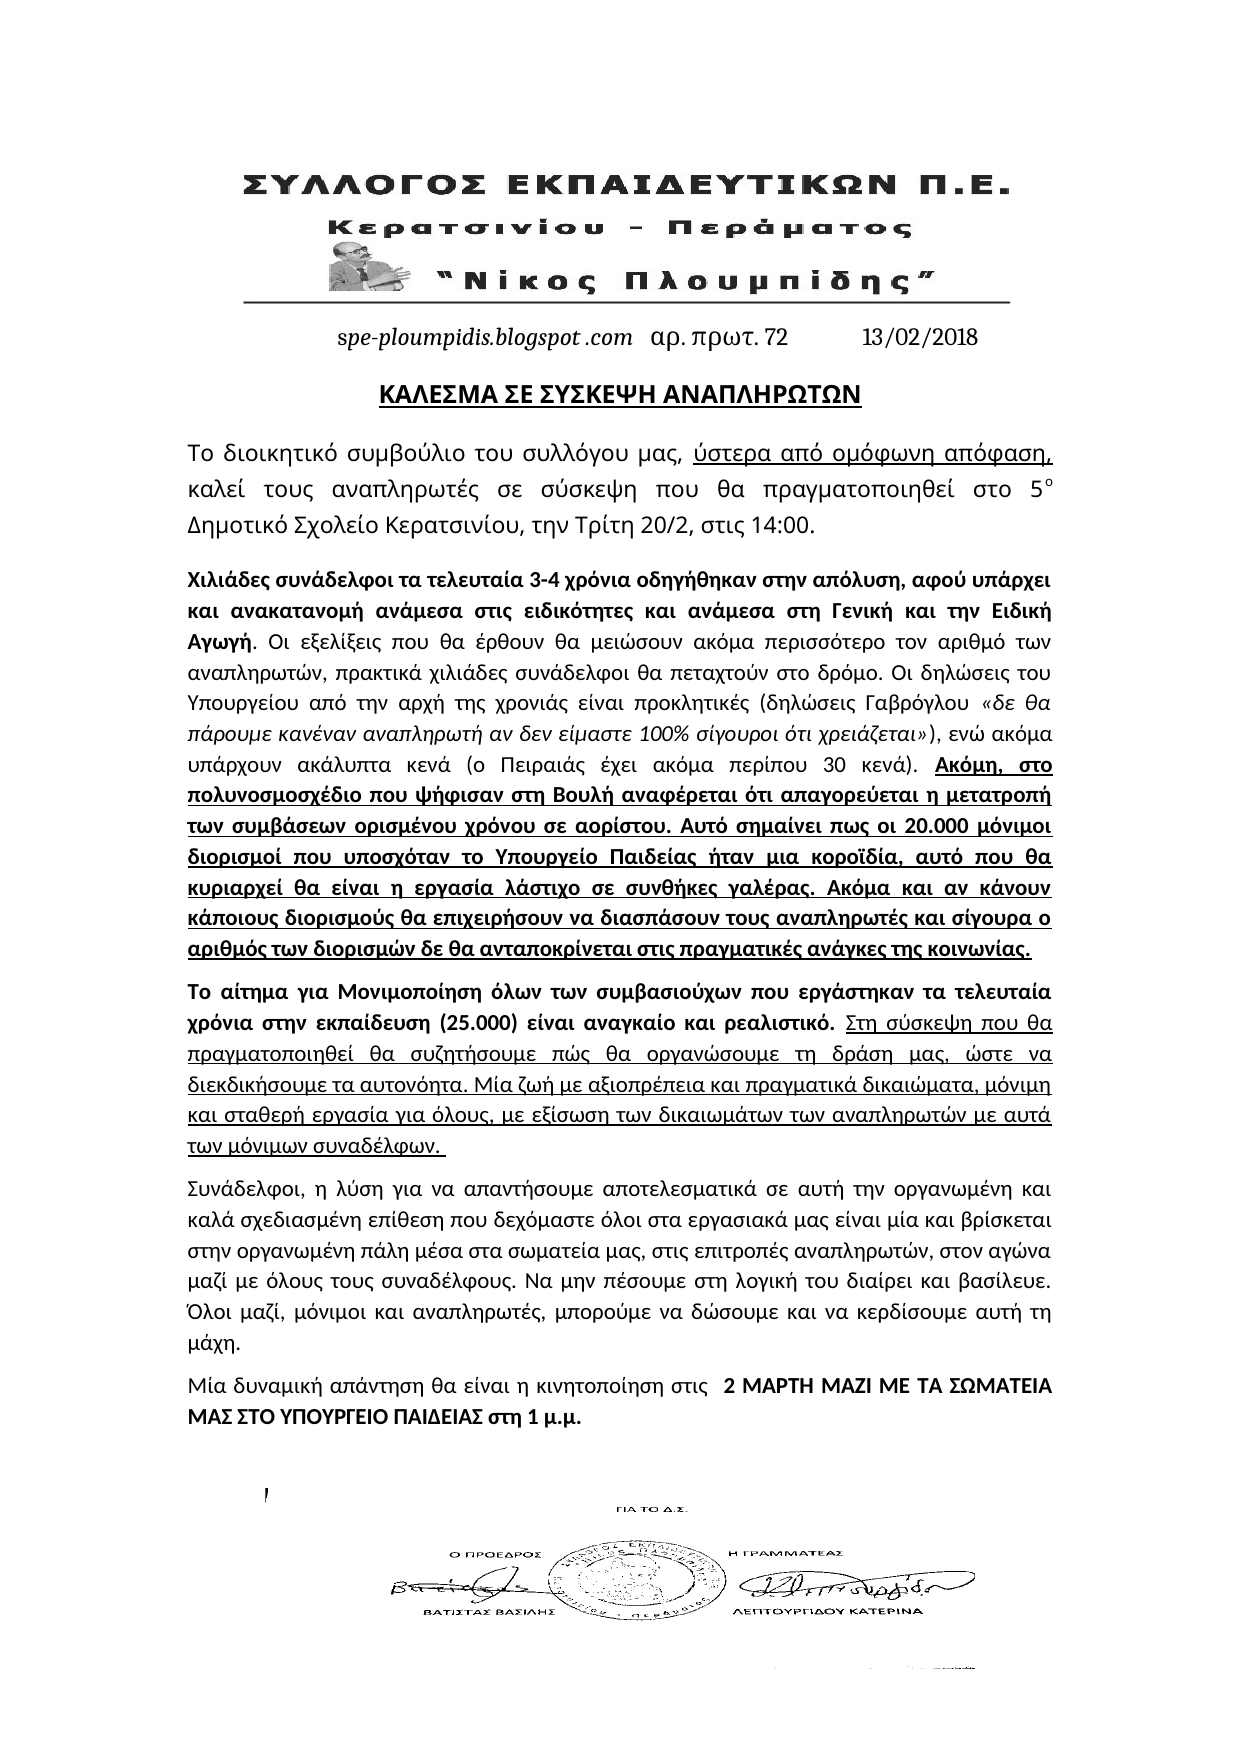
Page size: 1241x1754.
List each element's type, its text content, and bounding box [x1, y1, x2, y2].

text Χιλιάδες συνάδελφοι τα τελευταία 3-4 χρόνια οδηγήθηκαν στην απόλυση, αφού υπάρχει και ανακατανομή ανάμεσα στις ειδικότητες και ανάμεσα στη Γενική και την Ειδική Αγωγή. Οι εξελίξεις που θα έρθουν θα μειώσουν ακόμα περισσότερο τον αριθμό των αναπληρωτών, πρακτικά χιλιάδες συνάδελφοι θα πεταχτούν στο δρόμο. Οι δηλώσεις του Υπουργείου από την αρχή της χρονιάς είναι προκλητικές (δηλώσεις Γαβρόγλου «δε θα πάρουμε κανέναν αναπληρωτή αν δεν είμαστε 100% σίγουροι ότι χρειάζεται»), ενώ ακόμα υπάρχουν ακάλυπτα κενά (ο Πειραιάς έχει ακόμα περίπου 30 κενά). Ακόμη, στο πολυνοσμοσχέδιο που ψήφισαν στη Βουλή αναφέρεται ότι απαγορεύεται η μετατροπή των συμβάσεων ορισμένου χρόνου σε αορίστου. Αυτό σημαίνει πως οι 20.000 μόνιμοι διορισμοί που υποσχόταν το Υπουργείο Παιδείας ήταν μια κοροϊδία, αυτό που θα κυριαρχεί θα είναι η εργασία λάστιχο σε συνθήκες γαλέρας. Ακόμα και αν κάνουν κάποιους διορισμούς θα επιχειρήσουν να διασπάσουν τους αναπληρωτές και σίγουρα ο αριθμός των διορισμών δε θα ανταποκρίνεται στις πραγματικές ανάγκες της κοινωνίας. [187, 867, 1053, 962]
picture [187, 150, 1050, 319]
text Συνάδελφοι, η λύση για να απαντήσουμε αποτελεσματικά σε αυτή την οργανωμένη και καλά σχεδιασμένη επίθεση που δεχόμαστε όλοι στα εργασιακά μας είναι μία και βρίσκεται στην οργανωμένη πάλη μέσα στα σωματεία μας, στις επιτροπές αναπληρωτών, στον αγώνα μαζί με όλους τους συναδέλφους. Να μην πέσουμε στη λογική του διαίρει και βασίλευε. Όλοι μαζί, μόνιμοι και αναπληρωτές, μπορούμε να δώσουμε και να κερδίσουμε αυτή τη μάχη. [187, 1174, 1053, 1356]
text Χιλιάδες συνάδελφοι τα τελευταία 3-4 χρόνια οδηγήθηκαν στην απόλυση, αφού υπάρχει και ανακατανομή ανάμεσα στις ειδικότητες και ανάμεσα στη Γενική και την Ειδική Αγωγή. Οι εξελίξεις που θα έρθουν θα μειώσουν ακόμα περισσότερο τον αριθμό των αναπληρωτών, πρακτικά χιλιάδες συνάδελφοι θα πεταχτούν στο δρόμο. Οι δηλώσεις του Υπουργείου από την αρχή της χρονιάς είναι προκλητικές (δηλώσεις Γαβρόγλου «δε θα πάρουμε κανέναν αναπληρωτή αν δεν είμαστε 100% σίγουροι ότι χρειάζεται»), ενώ ακόμα υπάρχουν ακάλυπτα κενά (ο Πειραιάς έχει ακόμα περίπου 30 κενά). Ακόμη, στο πολυνοσμοσχέδιο που ψήφισαν στη Βουλή αναφέρεται ότι απαγορεύεται η μετατροπή των συμβάσεων ορισμένου χρόνου σε αορίστου. Αυτό σημαίνει πως οι 20.000 μόνιμοι διορισμοί που υποσχόταν το Υπουργείο Παιδείας ήταν μια κοροϊδία, αυτό που θα κυριαρχεί θα είναι η εργασία λάστιχο σε συνθήκες γαλέρας. Ακόμα και αν κάνουν κάποιους διορισμούς θα επιχειρήσουν να διασπάσουν τους αναπληρωτές και σίγουρα ο αριθμός των διορισμών δε θα ανταποκρίνεται στις πραγματικές ανάγκες της κοινωνίας. [187, 566, 1053, 836]
text ΚΑΛΕΣΜΑ ΣΕ ΣΥΣΚΕΨΗ ΑΝΑΠΛΗΡΩΤΩΝ [187, 377, 1053, 411]
text Το διοικητικό συμβούλιο του συλλόγου μας, ύστερα από ομόφωνη απόφαση, καλεί τους αναπληρωτές σε σύσκεψη που θα πραγματοποιηθεί στο 5ο Δημοτικό Σχολείο Κερατσινίου, την Τρίτη 20/2, στις 14:00. [187, 437, 1053, 540]
text Μία δυναμική απάντηση θα είναι η κινητοποίηση στις 2 ΜΑΡΤΗ ΜΑΖΙ ΜΕ ΤΑ ΣΩΜΑΤΕΙΑ ΜΑΣ ΣΤΟ ΥΠΟΥΡΓΕΙΟ ΠΑΙΔΕΙΑΣ στη 1 μ.μ. [187, 1371, 1053, 1430]
text Το αίτημα για Μονιμοποίηση όλων των συμβασιούχων που εργάστηκαν τα τελευταία χρόνια στην εκπαίδευση (25.000) είναι αναγκαίο και ρεαλιστικό. Στη σύσκεψη που θα πραγματοποιηθεί θα συζητήσουμε πώς θα οργανώσουμε τη δράση μας, ώστε να διεκδικήσουμε τα αυτονόητα. Μία ζωή με αξιοπρέπεια και πραγματικά δικαιώματα, μόνιμη και σταθερή εργασία για όλους, με εξίσωση των δικαιωμάτων των αναπληρωτών με αυτά των μόνιμων συναδέλφων. [187, 977, 1053, 1063]
text Το αίτημα για Μονιμοποίηση όλων των συμβασιούχων που εργάστηκαν τα τελευταία χρόνια στην εκπαίδευση (25.000) είναι αναγκαίο και ρεαλιστικό. Στη σύσκεψη που θα πραγματοποιηθεί θα συζητήσουμε πώς θα οργανώσουμε τη δράση μας, ώστε να διεκδικήσουμε τα αυτονόητα. Μία ζωή με αξιοπρέπεια και πραγματικά δικαιώματα, μόνιμη και σταθερή εργασία για όλους, με εξίσωση των δικαιωμάτων των αναπληρωτών με αυτά των μόνιμων συναδέλφων. [187, 1064, 1053, 1159]
